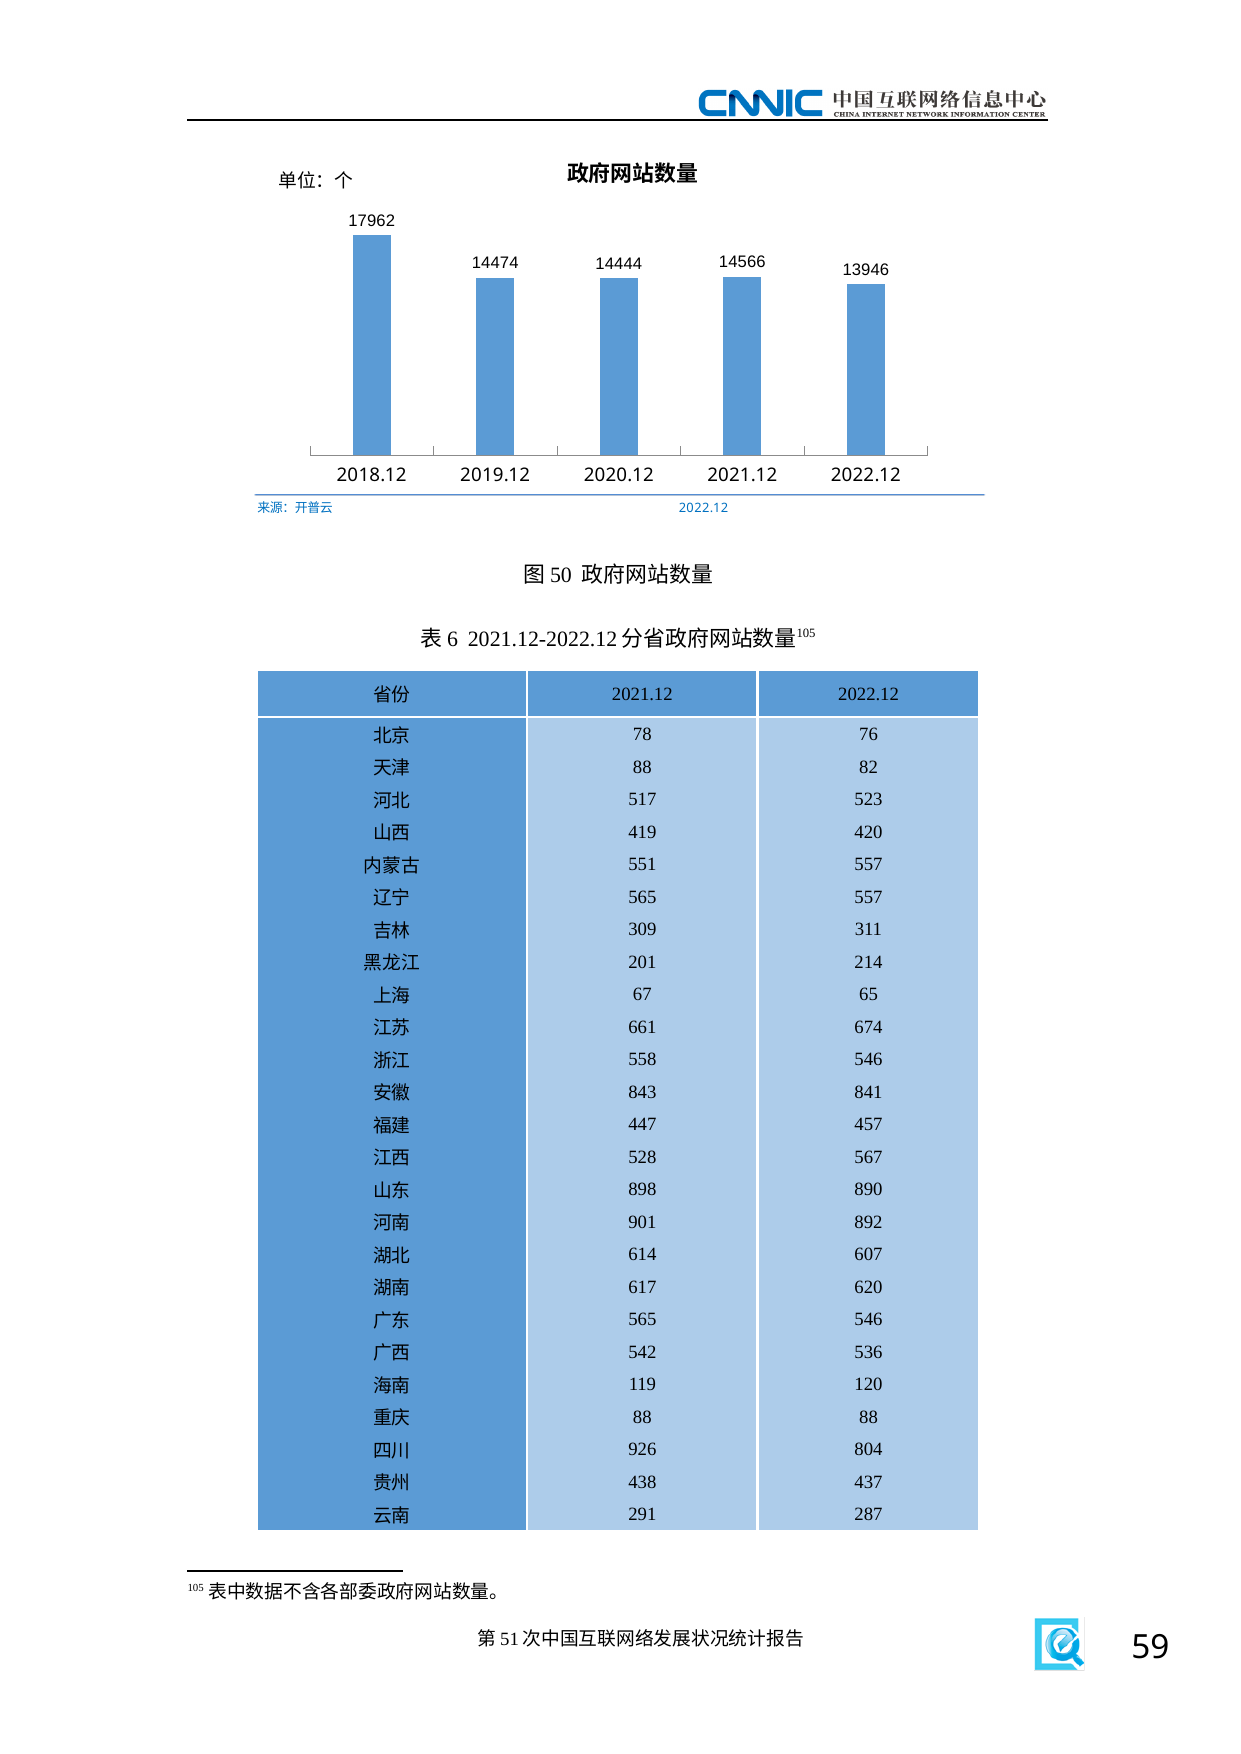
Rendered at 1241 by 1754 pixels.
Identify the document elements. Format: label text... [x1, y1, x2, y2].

picture [254, 494, 986, 498]
table_header 省份 [258, 671, 526, 716]
table_header 2022.12 [759, 671, 978, 716]
text 图 50 政府网站数量 [187, 556, 1048, 589]
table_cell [528, 718, 756, 1530]
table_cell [759, 718, 978, 1530]
text 表 6 2021.12-2022.12分省政府网站数量 [187, 621, 1048, 653]
picture [697, 88, 1049, 118]
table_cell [258, 718, 526, 1530]
picture [1033, 1617, 1085, 1671]
table_header 2021.12 [528, 671, 756, 716]
